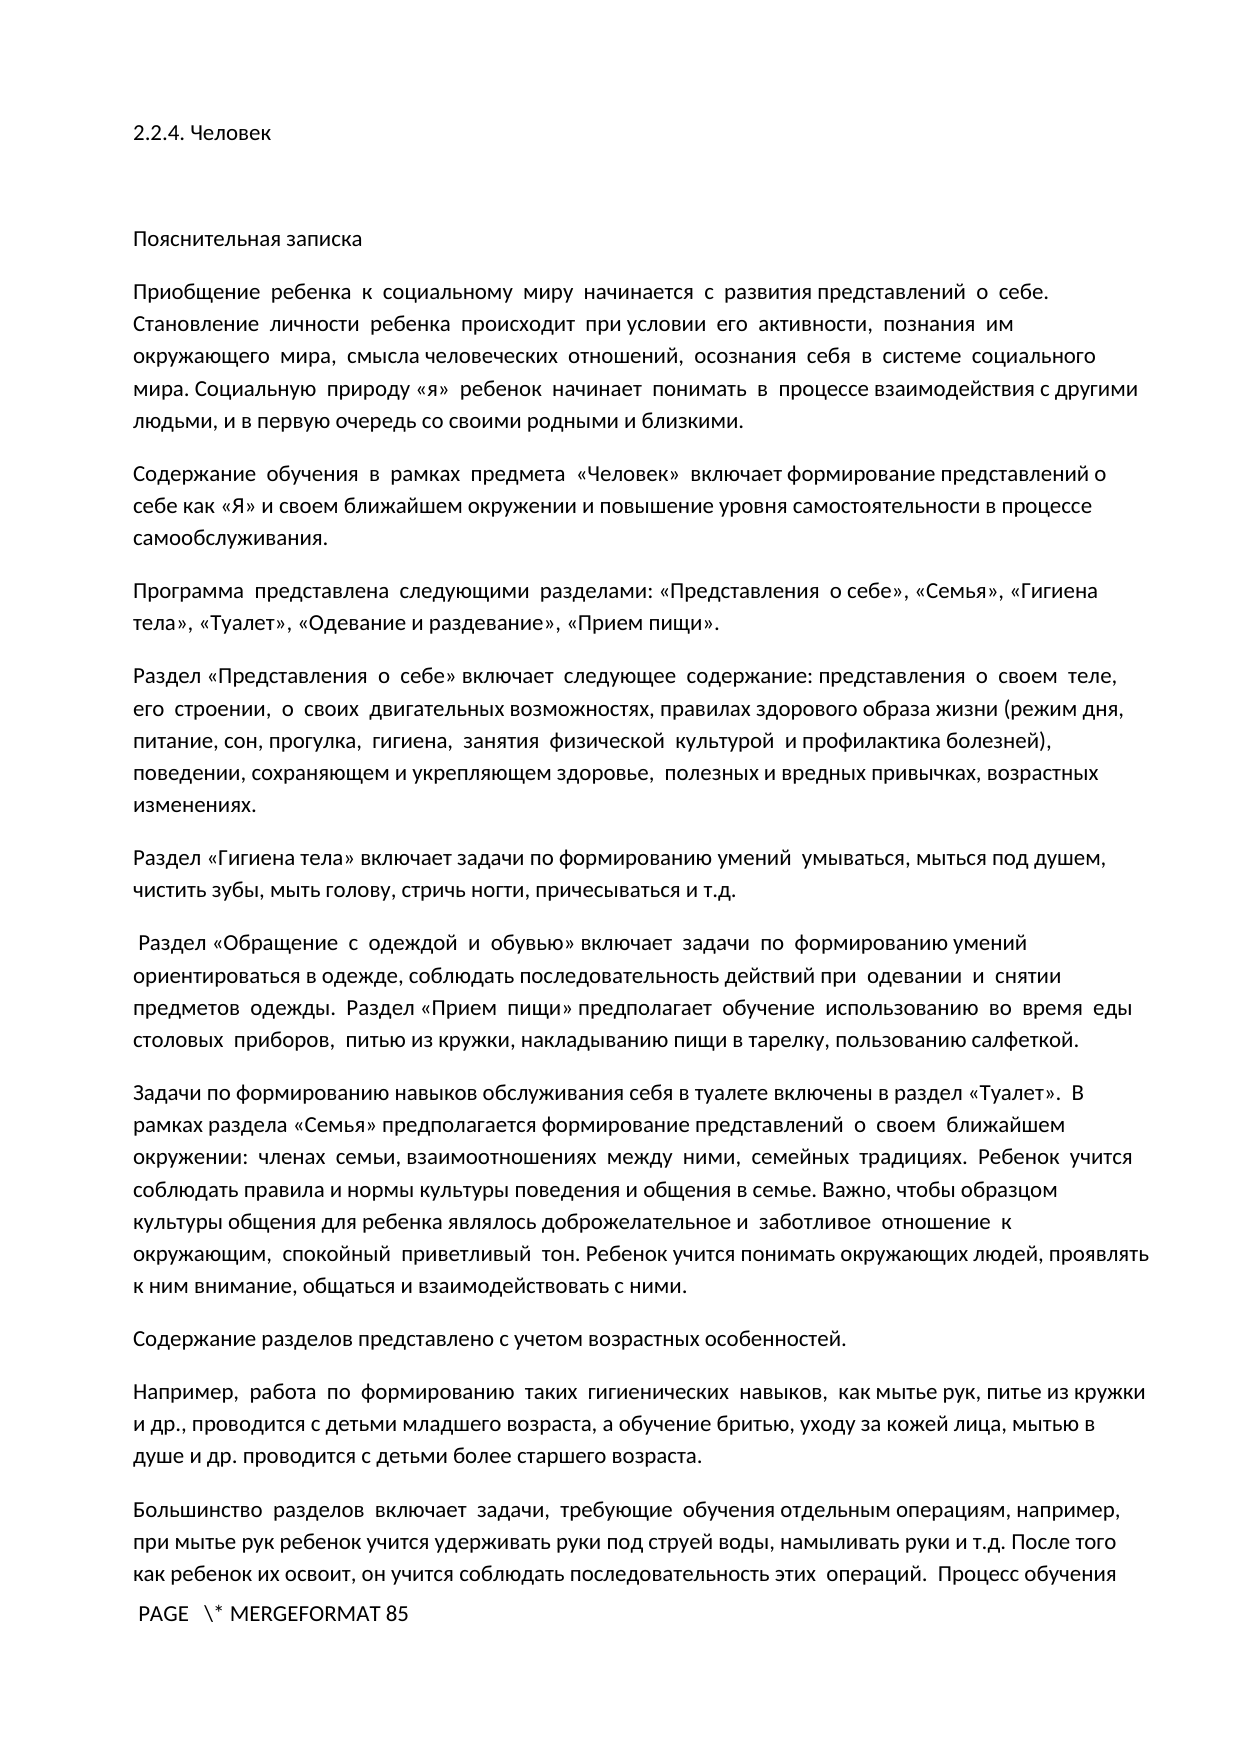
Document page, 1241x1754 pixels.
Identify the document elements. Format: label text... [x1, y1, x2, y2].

text Например, работа по формированию таких гигиенических навыков, как мытье рук, питье из кружки и др., проводится с детьми младшего возраста, а обучение бритью, уходу за кожей лица, мытью в душе и др. проводится с детьми более старшего возраста. [133, 1377, 1152, 1470]
text Содержание обучения в рамках предмета «Человек» включает формирование представлений о себе как «Я» и своем ближайшем окружении и повышение уровня самостоятельности в процессе самообслуживания. [133, 459, 1152, 551]
text Пояснительная записка [133, 224, 1152, 252]
text Приобщение ребенка к социальному миру начинается с развития представлений о себе. Становление личности ребенка происходит при условии его активности, познания им окружающего мира, смысла человеческих отношений, осознания себя в системе социального мира. Социальную природу «я» ребенок начинает понимать в процессе взаимодействия с другими людьми, и в первую очередь со своими родными и близкими. [133, 277, 1152, 434]
text Задачи по формированию навыков обслуживания себя в туалете включены в раздел «Туалет». В рамках раздела «Семья» предполагается формирование представлений о своем ближайшем окружении: членах семьи, взаимоотношениях между ними, семейных традициях. Ребенок учится соблюдать правила и нормы культуры поведения и общения в семье. Важно, чтобы образцом культуры общения для ребенка являлось доброжелательное и заботливое отношение к окружающим, спокойный приветливый тон. Ребенок учится понимать окружающих людей, проявлять к ним внимание, общаться и взаимодействовать с ними. [133, 1078, 1152, 1299]
text 2.2.4. Человек [133, 118, 1152, 146]
text Раздел «Представления о себе» включает следующее содержание: представления о своем теле, его строении, о своих двигательных возможностях, правилах здорового образа жизни (режим дня, питание, сон, прогулка, гигиена, занятия физической культурой и профилактика болезней), поведении, сохраняющем и укрепляющем здоровье, полезных и вредных привычках, возрастных изменениях. [133, 662, 1152, 818]
text Раздел «Гигиена тела» включает задачи по формированию умений умываться, мыться под душем, чистить зубы, мыть голову, стричь ногти, причесываться и т.д. [133, 843, 1152, 903]
text Содержание разделов представлено с учетом возрастных особенностей. [133, 1324, 1152, 1352]
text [133, 1495, 1152, 1587]
text Программа представлена следующими разделами: «Представления о себе», «Семья», «Гигиена тела», «Туалет», «Одевание и раздевание», «Прием пищи». [133, 576, 1152, 637]
text Раздел «Обращение с одеждой и обувью» включает задачи по формированию умений ориентироваться в одежде, соблюдать последовательность действий при одевании и снятии предметов одежды. Раздел «Прием пищи» предполагает обучение использованию во время еды столовых приборов, питью из кружки, накладыванию пищи в тарелку, пользованию салфеткой. [133, 928, 1152, 1053]
